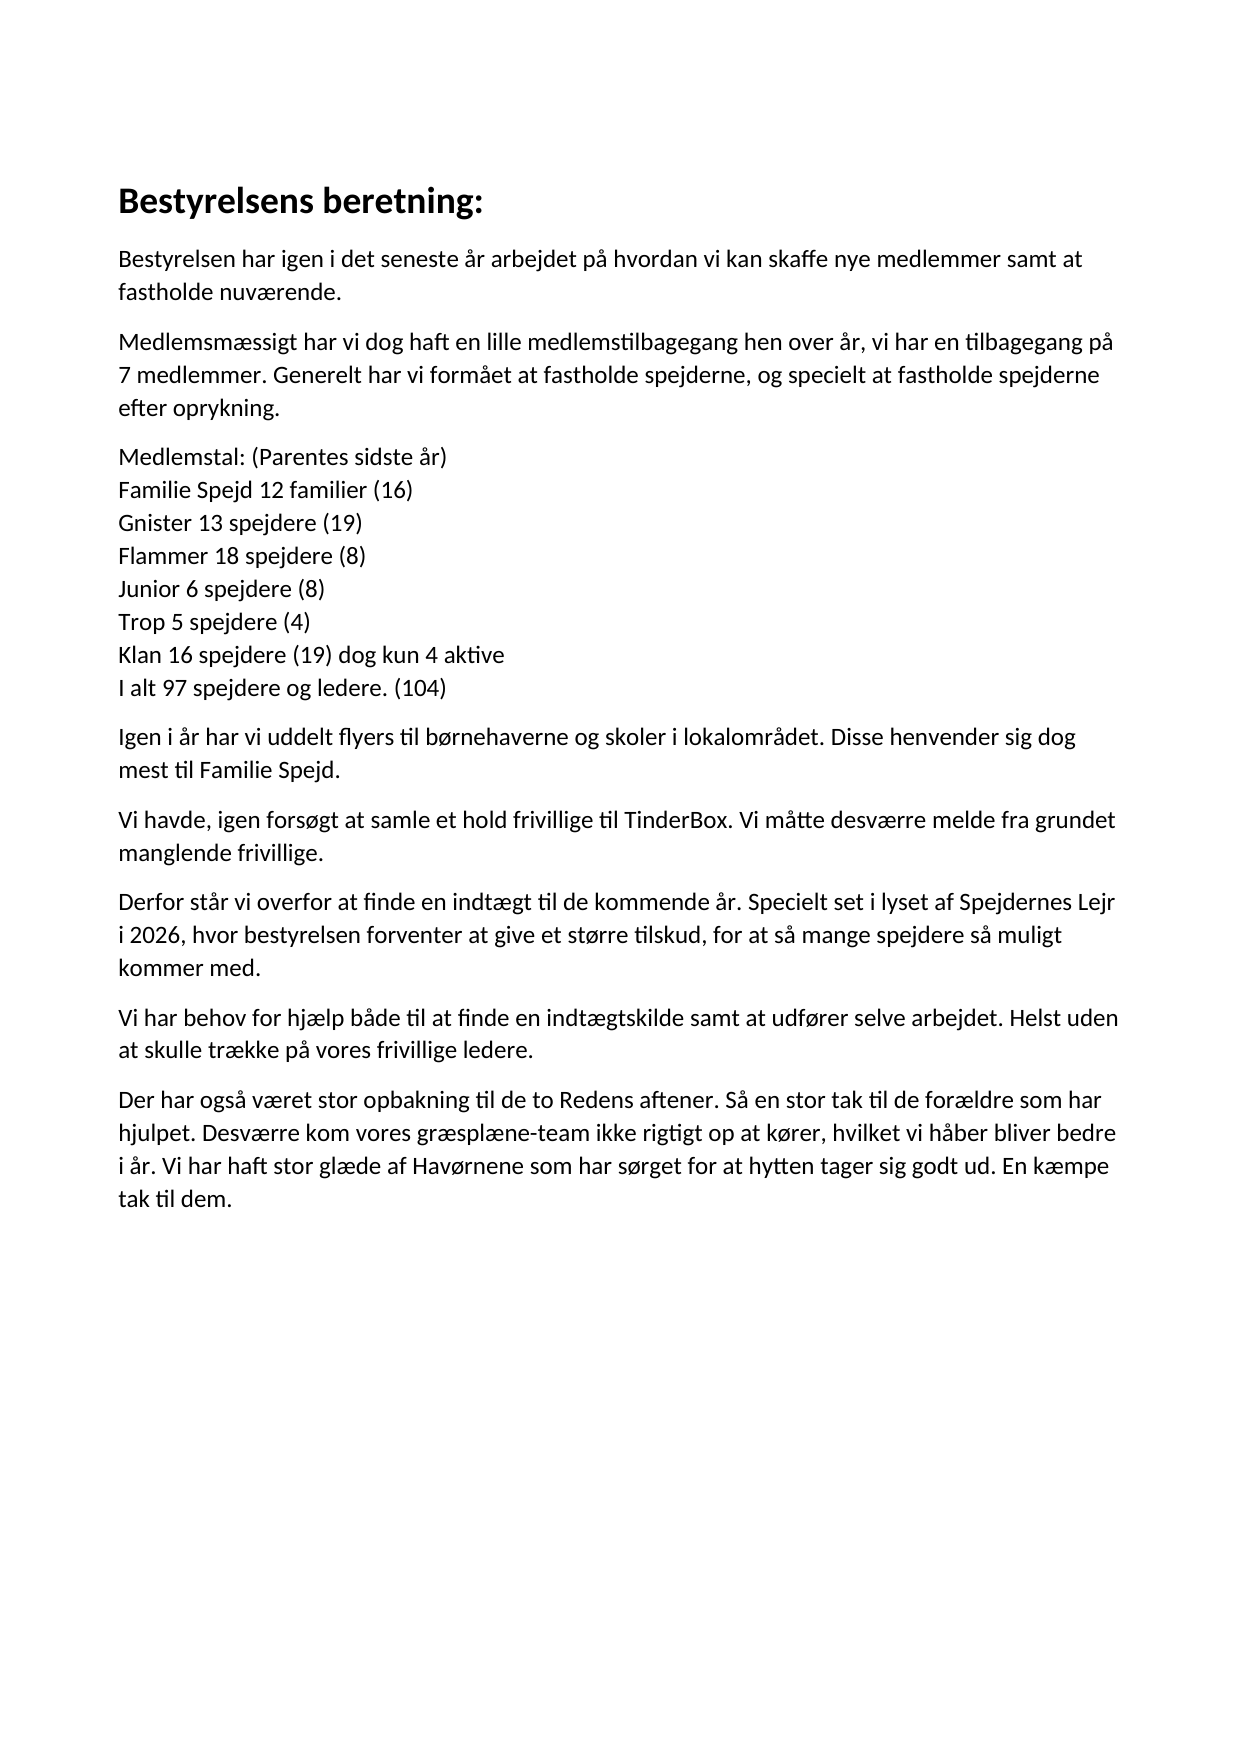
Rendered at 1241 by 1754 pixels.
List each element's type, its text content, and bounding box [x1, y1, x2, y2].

text Bestyrelsens beretning: [118, 177, 1122, 223]
text Medlemstal: (Parentes sidste år) Familie Spejd 12 familier (16) Gnister 13 spejdere (19) Flammer 18 spejdere (8) Junior 6 spejdere (8) Trop 5 spejdere (4) Klan 16 spejdere (19) dog kun 4 aktive I alt 97 spejdere og ledere. (104) [118, 441, 1122, 702]
text Bestyrelsen har igen i det seneste år arbejdet på hvordan vi kan skaffe nye medlemmer samt at fastholde nuværende. [118, 243, 1122, 307]
text Derfor står vi overfor at finde en indtægt til de kommende år. Specielt set i lyset af Spejdernes Lejr i 2026, hvor bestyrelsen forventer at give et større tilskud, for at så mange spejdere så muligt kommer med. [118, 886, 1122, 983]
text Medlemsmæssigt har vi dog haft en lille medlemstilbagegang hen over år, vi har en tilbagegang på 7 medlemmer. Generelt har vi formået at fastholde spejderne, og specielt at fastholde spejderne efter oprykning. [118, 326, 1122, 422]
text Igen i år har vi uddelt flyers til børnehaverne og skoler i lokalområdet. Disse henvender sig dog mest til Familie Spejd. [118, 721, 1122, 785]
text Der har også været stor opbakning til de to Redens aftener. Så en stor tak til de forældre som har hjulpet. Desværre kom vores græsplæne-team ikke rigtigt op at kører, hvilket vi håber bliver bedre i år. Vi har haft stor glæde af Havørnene som har sørget for at hytten tager sig godt ud. En kæmpe tak til dem. [118, 1084, 1122, 1213]
text Vi har behov for hjælp både til at finde en indtægtskilde samt at udfører selve arbejdet. Helst uden at skulle trække på vores frivillige ledere. [118, 1002, 1122, 1065]
text Vi havde, igen forsøgt at samle et hold frivillige til TinderBox. Vi måtte desværre melde fra grundet manglende frivillige. [118, 804, 1122, 867]
